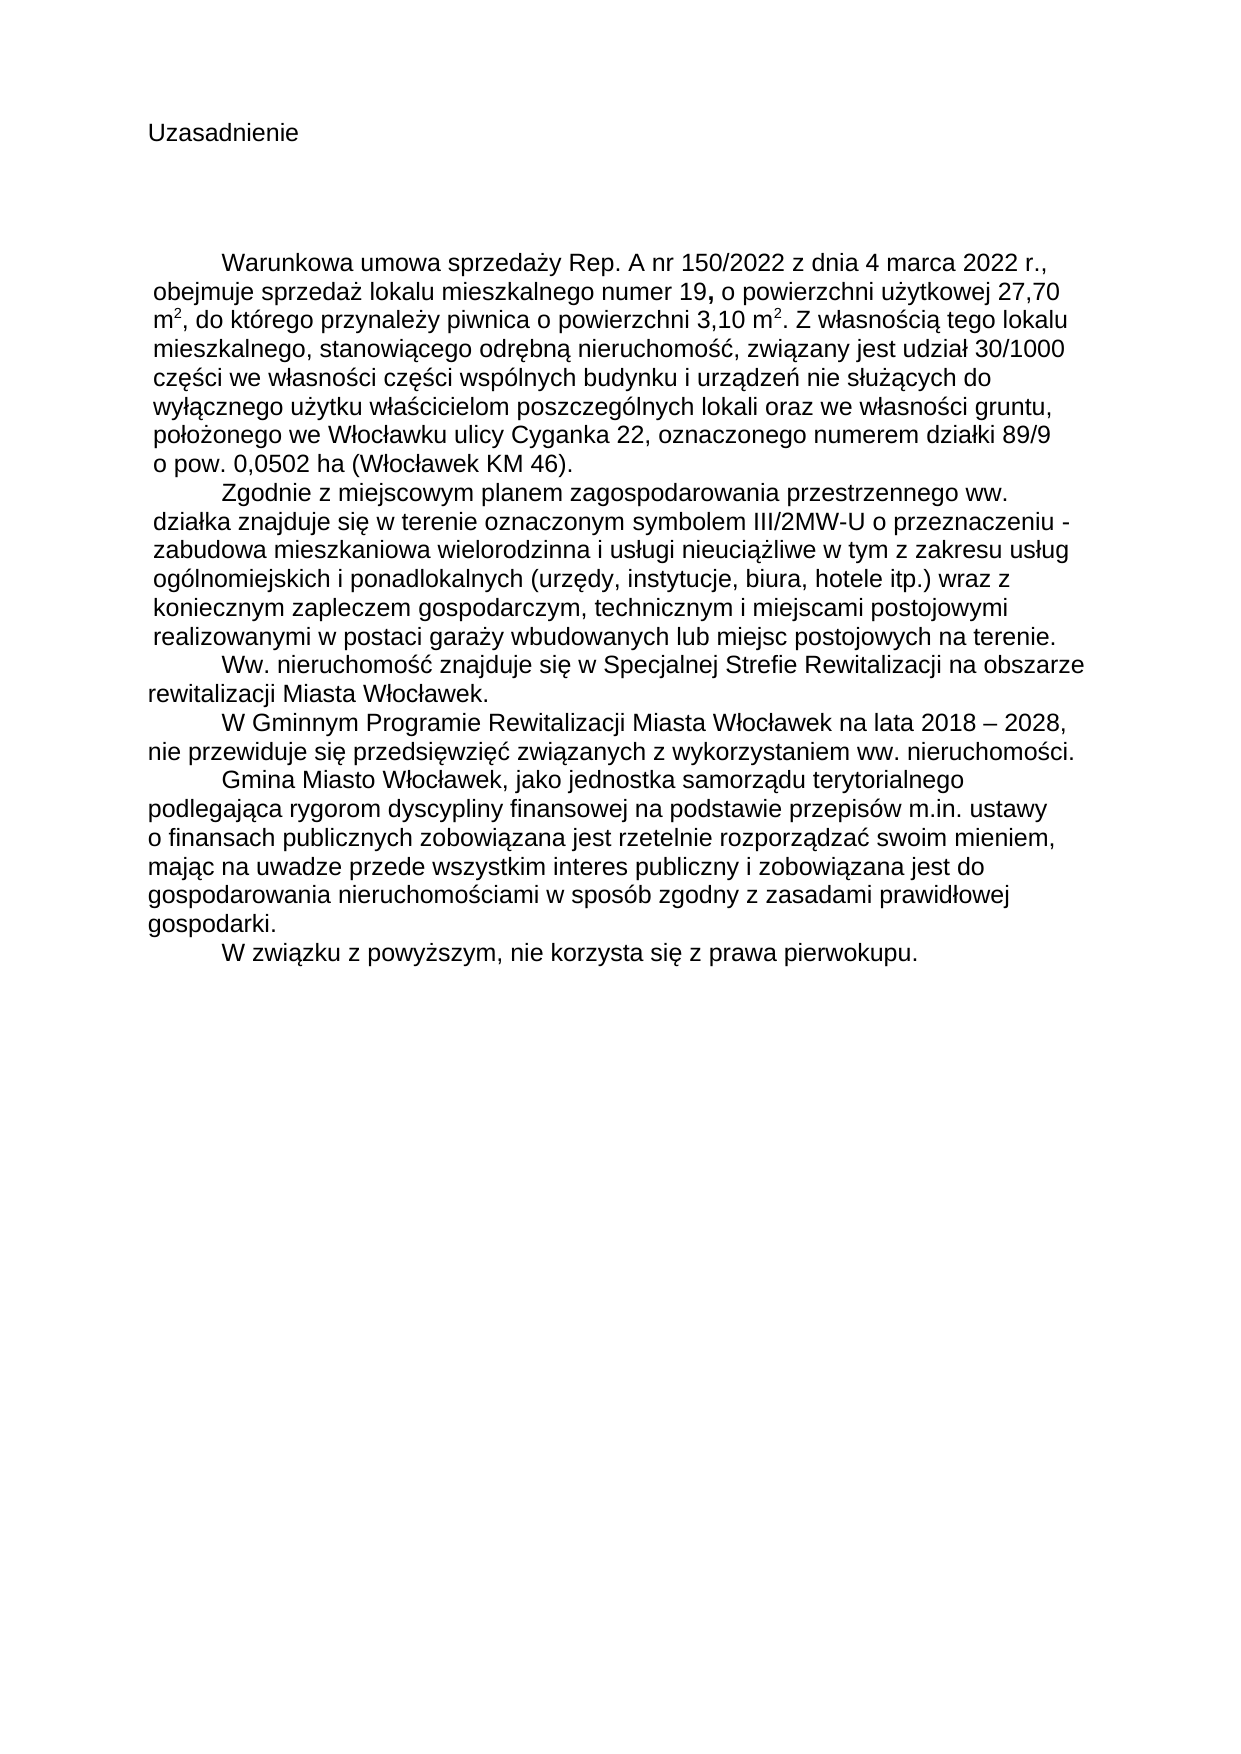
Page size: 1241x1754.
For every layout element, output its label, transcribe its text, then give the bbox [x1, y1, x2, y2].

text Gmina Miasto Włocławek, jako jednostka samorządu terytorialnego podlegająca rygorom dyscypliny finansowej na podstawie przepisów m.in. ustawy o finansach publicznych zobowiązana jest rzetelnie rozporządzać swoim mieniem, mając na uwadze przede wszystkim interes publiczny i zobowiązana jest do gospodarowania nieruchomościami w sposób zgodny z zasadami prawidłowej gospodarki. [148, 765, 1093, 938]
text Zgodnie z miejscowym planem zagospodarowania przestrzennego ww. działka znajduje się w terenie oznaczonym symbolem III/2MW-U o przeznaczeniu - zabudowa mieszkaniowa wielorodzinna i usługi nieuciążliwe w tym z zakresu usług ogólnomiejskich i ponadlokalnych (urzędy, instytucje, biura, hotele itp.) wraz z koniecznym zapleczem gospodarczym, technicznym i miejscami postojowymi realizowanymi w postaci garaży wbudowanych lub miejsc postojowych na terenie. [153, 478, 1093, 650]
text W związku z powyższym, nie korzysta się z prawa pierwokupu. [148, 938, 1093, 966]
text W Gminnym Programie Rewitalizacji Miasta Włocławek na lata 2018 – 2028, nie przewiduje się przedsięwzięć związanych z wykorzystaniem ww. nieruchomości. [148, 708, 1093, 765]
subtitle Uzasadnienie [148, 118, 1093, 147]
text Warunkowa umowa sprzedaży Rep. A nr 150/2022 z dnia 4 marca 2022 r., obejmuje sprzedaż lokalu mieszkalnego numer 19, o powierzchni użytkowej 27,70 m2, do którego przynależy piwnica o powierzchni 3,10 m2. Z własnością tego lokalu mieszkalnego, stanowiącego odrębną nieruchomość, związany jest udział 30/1000 części we własności części wspólnych budynku i urządzeń nie służących do wyłącznego użytku właścicielom poszczególnych lokali oraz we własności gruntu, położonego we Włocławku ulicy Cyganka 22, oznaczonego numerem działki 89/9 o pow. 0,0502 ha (Włocławek KM 46). [153, 248, 1093, 478]
text Ww. nieruchomość znajduje się w Specjalnej Strefie Rewitalizacji na obszarze rewitalizacji Miasta Włocławek. [148, 650, 1093, 708]
